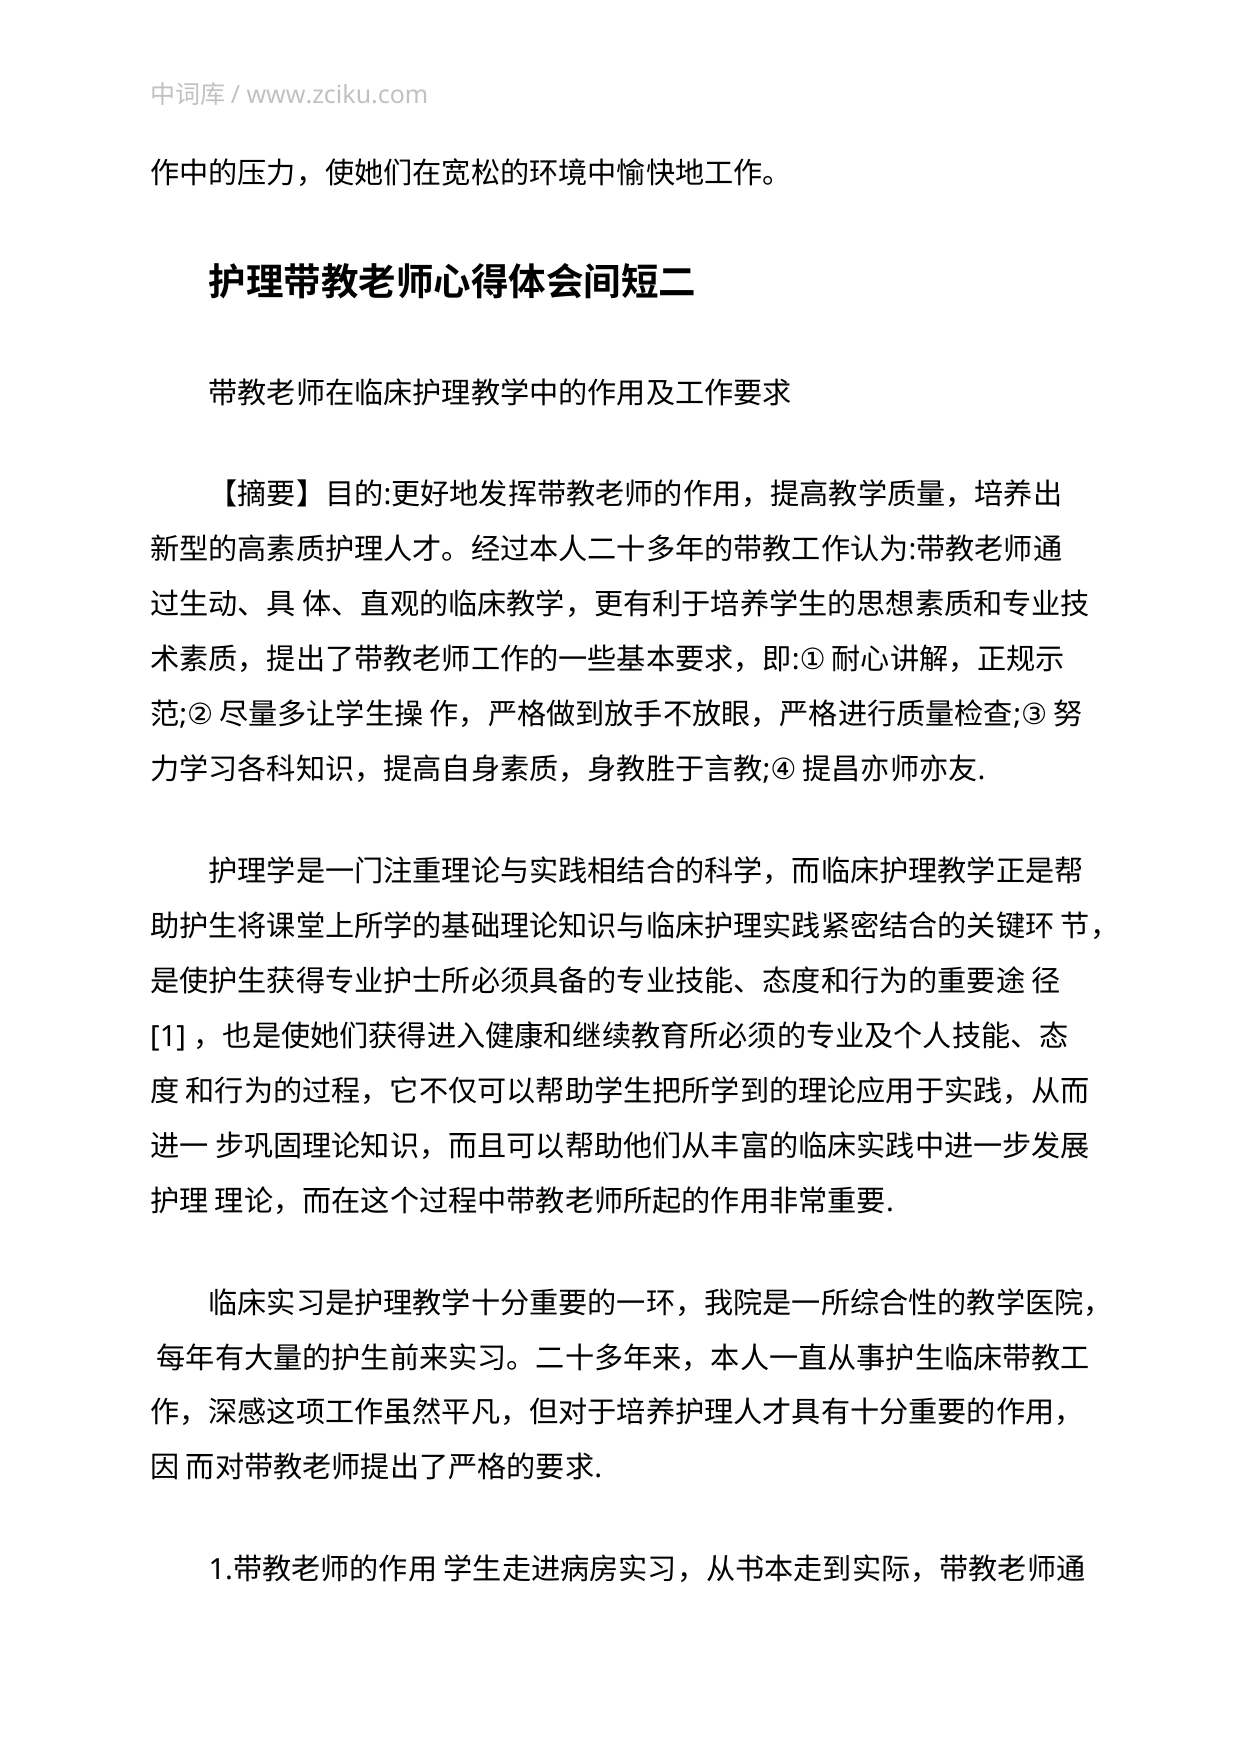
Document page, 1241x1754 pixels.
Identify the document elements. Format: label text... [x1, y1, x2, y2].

text 护理带教老师心得体会间短二 [150, 252, 1090, 306]
text 临床实习是护理教学十分重要的一环，我院是一所综合性的教学医院， 每年有大量的护生前来实习。二十多年来，本人一直从事护生临床带教工 作，深感这项工作虽然平凡，但对于培养护理人才具有十分重要的作用，因 而对带教老师提出了严格的要求. [150, 1279, 1090, 1486]
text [150, 1546, 1090, 1588]
text 【摘要】目的:更好地发挥带教老师的作用，提高教学质量，培养出新型的高素质护理人才。经过本人二十多年的带教工作认为:带教老师通过生动、具 体、直观的临床教学，更有利于培养学生的思想素质和专业技术素质，提出了带教老师工作的一些基本要求，即:①耐心讲解，正规示范;②尽量多让学生操 作，严格做到放手不放眼，严格进行质量检查;③努力学习各科知识，提高自身素质，身教胜于言教;④提昌亦师亦友. [150, 471, 1090, 788]
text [150, 150, 1090, 192]
text 护理学是一门注重理论与实践相结合的科学，而临床护理教学正是帮 助护生将课堂上所学的基础理论知识与临床护理实践紧密结合的关键环 节，是使护生获得专业护士所必须具备的专业技能、态度和行为的重要途 径 [1] ，也是使她们获得进入健康和继续教育所必须的专业及个人技能、态度 和行为的过程，它不仅可以帮助学生把所学到的理论应用于实践，从而进一 步巩固理论知识，而且可以帮助他们从丰富的临床实践中进一步发展护理 理论，而在这个过程中带教老师所起的作用非常重要. [150, 848, 1090, 1220]
text 带教老师在临床护理教学中的作用及工作要求 [150, 369, 1090, 411]
